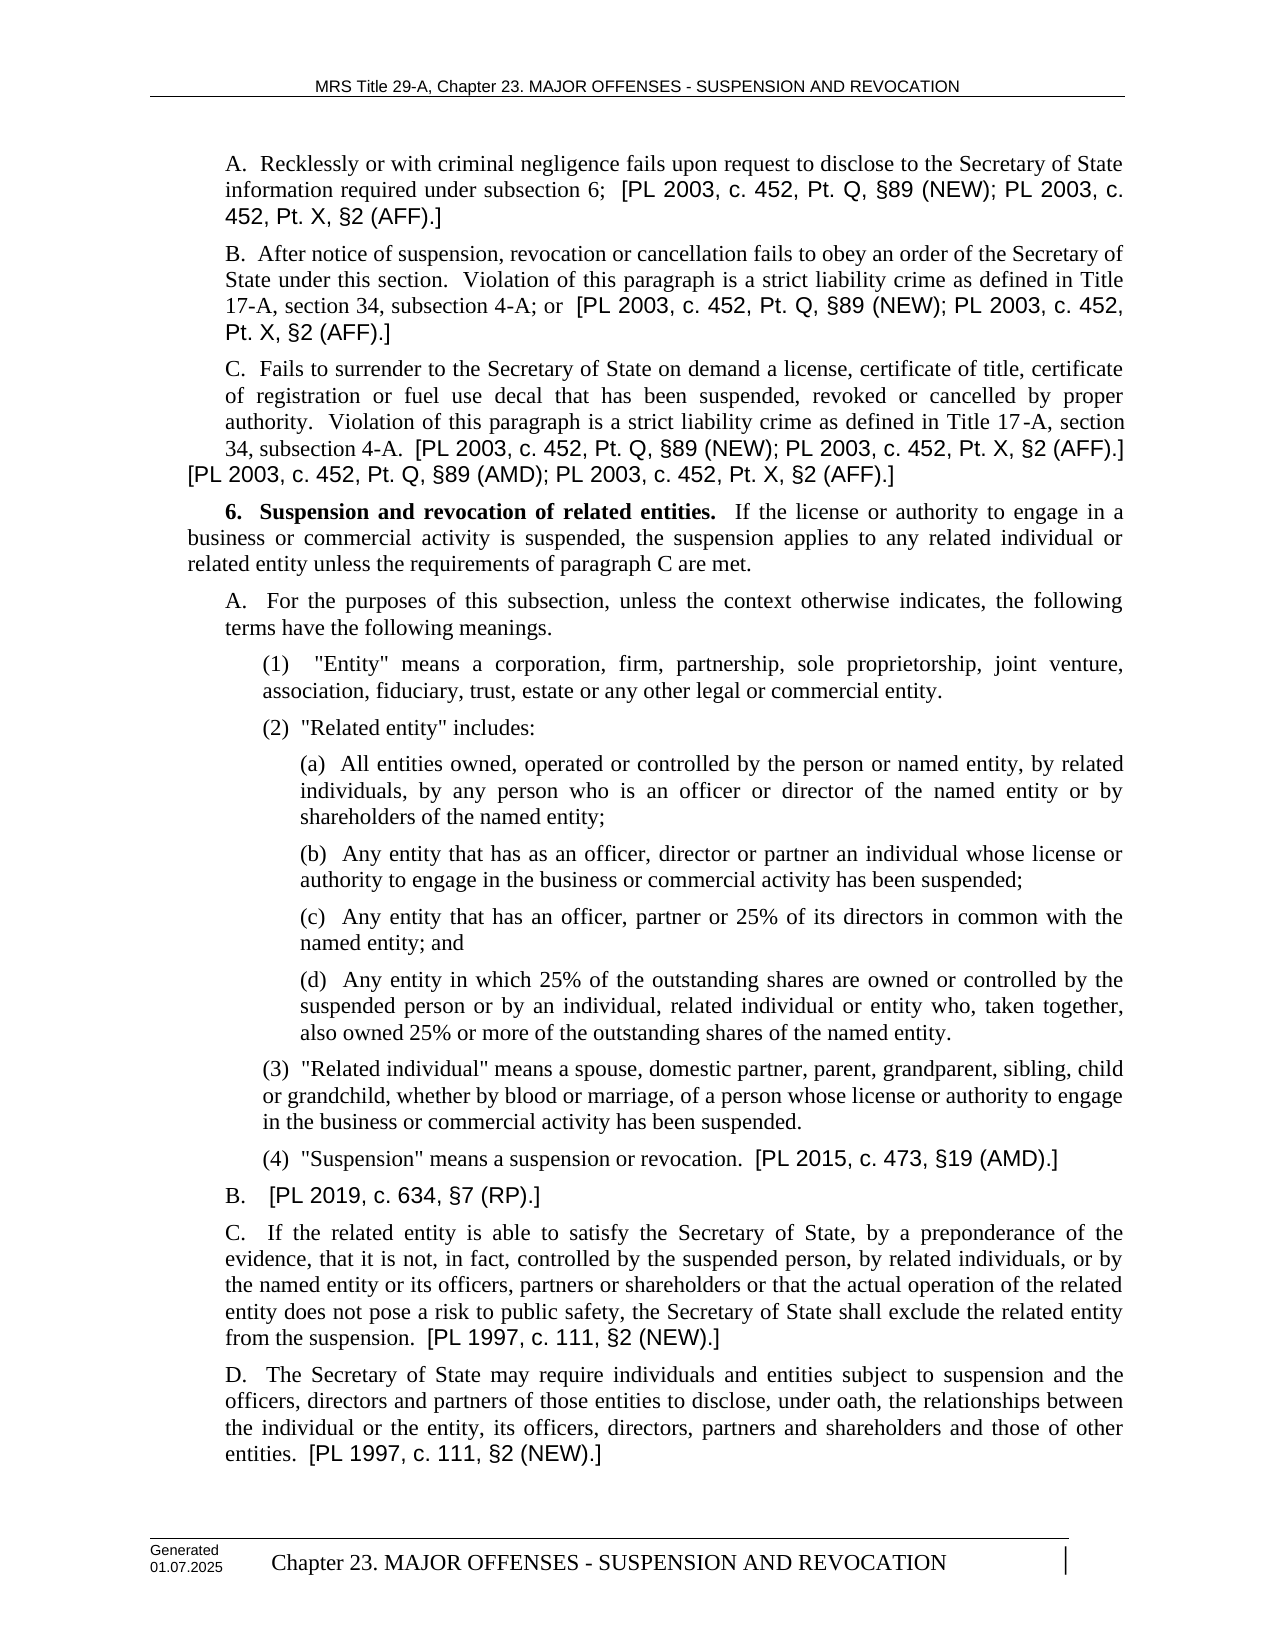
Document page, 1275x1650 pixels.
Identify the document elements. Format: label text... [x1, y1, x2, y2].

text D. The Secretary of State may require individuals and entities subject to suspension and the officers, directors and partners of those entities to disclose, under oath, the relationships between the individual or the entity, its officers, directors, partners and shareholders and those of other entities. [PL 1997, c. 111, §2 (NEW).] [225, 1361, 1125, 1467]
text [PL 2003, c. 452, Pt. Q, §89 (AMD); PL 2003, c. 452, Pt. X, §2 (AFF).] [187, 461, 1125, 487]
text (1) "Entity" means a corporation, firm, partnership, sole proprietorship, joint venture, association, fiduciary, trust, estate or any other legal or commercial entity. [262, 650, 1125, 703]
text A. For the purposes of this subsection, unless the context otherwise indicates, the following terms have the following meanings. [225, 587, 1125, 640]
text (c) Any entity that has an officer, partner or 25% of its directors in common with the named entity; and [300, 903, 1125, 956]
text 6. Suspension and revocation of related entities. If the license or authority to engage in a business or commercial activity is suspended, the suspension applies to any related individual or related entity unless the requirements of paragraph C are met. [187, 498, 1125, 577]
text (a) All entities owned, operated or controlled by the person or named entity, by related individuals, by any person who is an officer or director of the named entity or by shareholders of the named entity; [300, 750, 1125, 829]
text (3) "Related individual" means a spouse, domestic partner, parent, grandparent, sibling, child or grandchild, whether by blood or marriage, of a person whose license or authority to engage in the business or commercial activity has been suspended. [262, 1056, 1125, 1134]
text B. [PL 2019, c. 634, §7 (RP).] [225, 1182, 1125, 1208]
text A. Recklessly or with criminal negligence fails upon request to disclose to the Secretary of State information required under subsection 6; [PL 2003, c. 452, Pt. Q, §89 (NEW); PL 2003, c. 452, Pt. X, §2 (AFF).] [225, 150, 1125, 229]
text (b) Any entity that has as an officer, director or partner an individual whose license or authority to engage in the business or commercial activity has been suspended; [300, 840, 1125, 892]
text C. Fails to surrender to the Secretary of State on demand a license, certificate of title, certificate of registration or fuel use decal that has been suspended, revoked or cancelled by proper authority. Violation of this paragraph is a strict liability crime as defined in Title 17‑A, section 34, subsection 4‑A. [PL 2003, c. 452, Pt. Q, §89 (NEW); PL 2003, c. 452, Pt. X, §2 (AFF).] [225, 356, 1125, 461]
text (2) "Related entity" includes: [262, 713, 1125, 740]
text C. If the related entity is able to satisfy the Secretary of State, by a preponderance of the evidence, that it is not, in fact, controlled by the suspended person, by related individuals, or by the named entity or its officers, partners or shareholders or that the actual operation of the related entity does not pose a risk to public safety, the Secretary of State shall exclude the related entity from the suspension. [PL 1997, c. 111, §2 (NEW).] [225, 1219, 1125, 1351]
text B. After notice of suspension, revocation or cancellation fails to obey an order of the Secretary of State under this section. Violation of this paragraph is a strict liability crime as defined in Title 17‑A, section 34, subsection 4‑A; or [PL 2003, c. 452, Pt. Q, §89 (NEW); PL 2003, c. 452, Pt. X, §2 (AFF).] [225, 239, 1125, 345]
text (d) Any entity in which 25% of the outstanding shares are owned or controlled by the suspended person or by an individual, related individual or entity who, taken together, also owned 25% or more of the outstanding shares of the named entity. [300, 966, 1125, 1045]
text (4) "Suspension" means a suspension or revocation. [PL 2015, c. 473, §19 (AMD).] [262, 1145, 1125, 1171]
